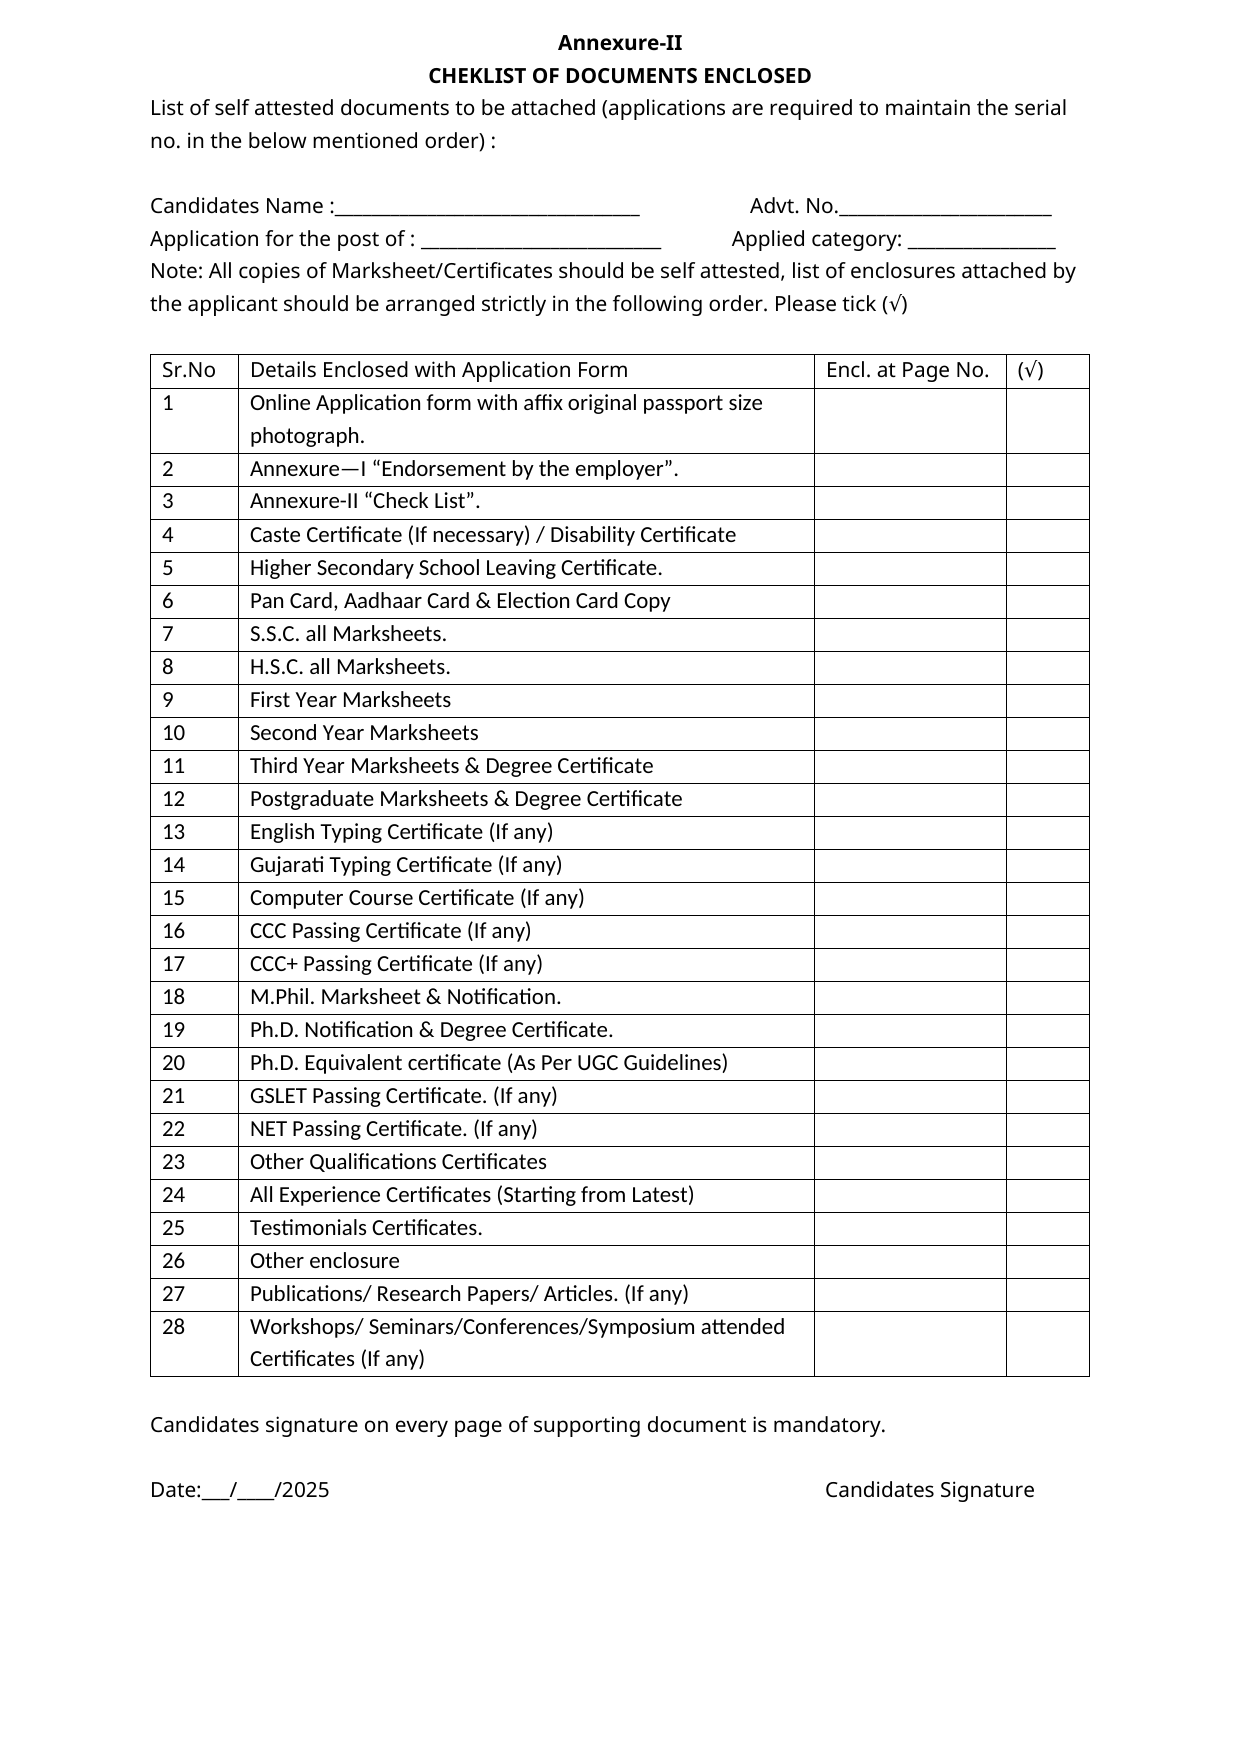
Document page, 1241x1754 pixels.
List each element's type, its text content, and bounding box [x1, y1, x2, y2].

table_cell 22 [151, 1114, 238, 1146]
table_cell [1007, 982, 1089, 1014]
table_cell [1007, 1312, 1089, 1376]
table_cell [1007, 1081, 1089, 1113]
text Annexure-II [150, 28, 1090, 57]
text List of self attested documents to be attached (applications are required to maintain the serial no. in the below mentioned order) : [150, 93, 1090, 154]
table_cell [1007, 1246, 1089, 1278]
table_cell 26 [151, 1246, 238, 1278]
table_cell [815, 850, 1006, 882]
table_cell 4 [151, 520, 238, 552]
table_cell [1007, 652, 1089, 684]
table_cell 20 [151, 1048, 238, 1080]
table_cell 28 [151, 1312, 238, 1376]
table_cell [815, 1279, 1006, 1311]
table_cell [815, 949, 1006, 981]
table_cell 23 [151, 1147, 238, 1179]
table_cell [1007, 487, 1089, 519]
table_cell 24 [151, 1180, 238, 1212]
table_cell [1007, 1048, 1089, 1080]
table_cell [815, 883, 1006, 915]
table_cell [1007, 883, 1089, 915]
table_cell [1007, 1279, 1089, 1311]
text Note: All copies of Marksheet/Certificates should be self attested, list of enclosures attached by the applicant should be arranged strictly in the following order. Please tick (√) [150, 256, 1090, 317]
table_cell [1007, 1015, 1089, 1047]
table_cell 19 [151, 1015, 238, 1047]
table_cell [1007, 718, 1089, 750]
table_cell [815, 817, 1006, 849]
table_cell [815, 652, 1006, 684]
table_cell 25 [151, 1213, 238, 1245]
table_cell Ph.D. Notification & Degree Certificate. [239, 1015, 814, 1047]
table_cell 16 [151, 916, 238, 948]
table_cell 13 [151, 817, 238, 849]
table_cell [1007, 784, 1089, 816]
table_cell Annexure—I “Endorsement by the employer”. [239, 454, 814, 486]
table_cell [815, 487, 1006, 519]
text CHEKLIST OF DOCUMENTS ENCLOSED [150, 61, 1090, 89]
table_cell [1007, 685, 1089, 717]
table_cell Annexure-II “Check List”. [239, 487, 814, 519]
table_cell [1007, 586, 1089, 618]
table_header (√) [1007, 355, 1089, 387]
table_cell 11 [151, 751, 238, 783]
table_cell [1007, 619, 1089, 651]
table_cell NET Passing Certificate. (If any) [239, 1114, 814, 1146]
table_cell [1007, 1213, 1089, 1245]
table_cell 8 [151, 652, 238, 684]
table_cell [1007, 1147, 1089, 1179]
table_cell M.Phil. Marksheet & Notification. [239, 982, 814, 1014]
table_cell 14 [151, 850, 238, 882]
table_cell [1007, 949, 1089, 981]
table_cell 12 [151, 784, 238, 816]
table_cell CCC Passing Certificate (If any) [239, 916, 814, 948]
table_cell 10 [151, 718, 238, 750]
table_cell 21 [151, 1081, 238, 1113]
table_cell Postgraduate Marksheets & Degree Certificate [239, 784, 814, 816]
table_cell Publications/ Research Papers/ Articles. (If any) [239, 1279, 814, 1311]
table_cell [1007, 389, 1089, 453]
table_cell Pan Card, Aadhaar Card & Election Card Copy [239, 586, 814, 618]
table_header Details Enclosed with Application Form [239, 355, 814, 387]
table_cell S.S.C. all Marksheets. [239, 619, 814, 651]
table_cell [815, 389, 1006, 453]
table_cell Ph.D. Equivalent certificate (As Per UGC Guidelines) [239, 1048, 814, 1080]
table_cell 17 [151, 949, 238, 981]
text Date:___/____/2025 Candidates Signature [150, 1475, 1090, 1503]
table_cell 5 [151, 553, 238, 585]
table_cell First Year Marksheets [239, 685, 814, 717]
text Application for the post of : __________________________ Applied category: ________________ [150, 224, 1090, 252]
table_cell All Experience Certificates (Starting from Latest) [239, 1180, 814, 1212]
table_cell [815, 685, 1006, 717]
table_cell [815, 1048, 1006, 1080]
table_cell [1007, 454, 1089, 486]
table_cell Caste Certificate (If necessary) / Disability Certificate [239, 520, 814, 552]
table_cell [815, 784, 1006, 816]
table_cell Third Year Marksheets & Degree Certificate [239, 751, 814, 783]
table_cell 7 [151, 619, 238, 651]
table_cell [815, 1180, 1006, 1212]
table_cell Higher Secondary School Leaving Certificate. [239, 553, 814, 585]
table_cell [815, 520, 1006, 552]
table_cell Other Qualifications Certificates [239, 1147, 814, 1179]
table_cell [815, 1081, 1006, 1113]
table_cell Computer Course Certificate (If any) [239, 883, 814, 915]
text Candidates Name :_________________________________ Advt. No._______________________ [150, 191, 1090, 219]
table_cell [815, 454, 1006, 486]
table_cell CCC+ Passing Certificate (If any) [239, 949, 814, 981]
table_cell [1007, 916, 1089, 948]
table_cell [1007, 553, 1089, 585]
table_cell 3 [151, 487, 238, 519]
table_cell 18 [151, 982, 238, 1014]
table_cell [815, 916, 1006, 948]
table_header Sr.No [151, 355, 238, 387]
table_cell Other enclosure [239, 1246, 814, 1278]
table_cell [815, 718, 1006, 750]
table_cell [1007, 1114, 1089, 1146]
table_cell Online Application form with affix original passport size photograph. [239, 389, 814, 453]
table_cell [815, 553, 1006, 585]
table_cell [1007, 751, 1089, 783]
table_cell [1007, 1180, 1089, 1212]
table_cell [815, 751, 1006, 783]
table_cell 1 [151, 389, 238, 453]
table_cell GSLET Passing Certificate. (If any) [239, 1081, 814, 1113]
table_cell Workshops/ Seminars/Conferences/Symposium attended Certificates (If any) [239, 1312, 814, 1376]
table_cell [815, 982, 1006, 1014]
table_cell 15 [151, 883, 238, 915]
table_header Encl. at Page No. [815, 355, 1006, 387]
table_cell 27 [151, 1279, 238, 1311]
table_cell [1007, 520, 1089, 552]
text Candidates signature on every page of supporting document is mandatory. [150, 1410, 1090, 1438]
table_cell [815, 1213, 1006, 1245]
table_cell 2 [151, 454, 238, 486]
table_cell [815, 1114, 1006, 1146]
table_cell [815, 1015, 1006, 1047]
table_cell [815, 619, 1006, 651]
table_cell [815, 586, 1006, 618]
table_cell English Typing Certificate (If any) [239, 817, 814, 849]
table_cell Gujarati Typing Certificate (If any) [239, 850, 814, 882]
table_cell 9 [151, 685, 238, 717]
table_cell Second Year Marksheets [239, 718, 814, 750]
table_cell [1007, 850, 1089, 882]
table_cell [815, 1312, 1006, 1376]
table_cell [815, 1147, 1006, 1179]
table_cell H.S.C. all Marksheets. [239, 652, 814, 684]
table_cell Testimonials Certificates. [239, 1213, 814, 1245]
table_cell [1007, 817, 1089, 849]
table_cell 6 [151, 586, 238, 618]
table_cell [815, 1246, 1006, 1278]
